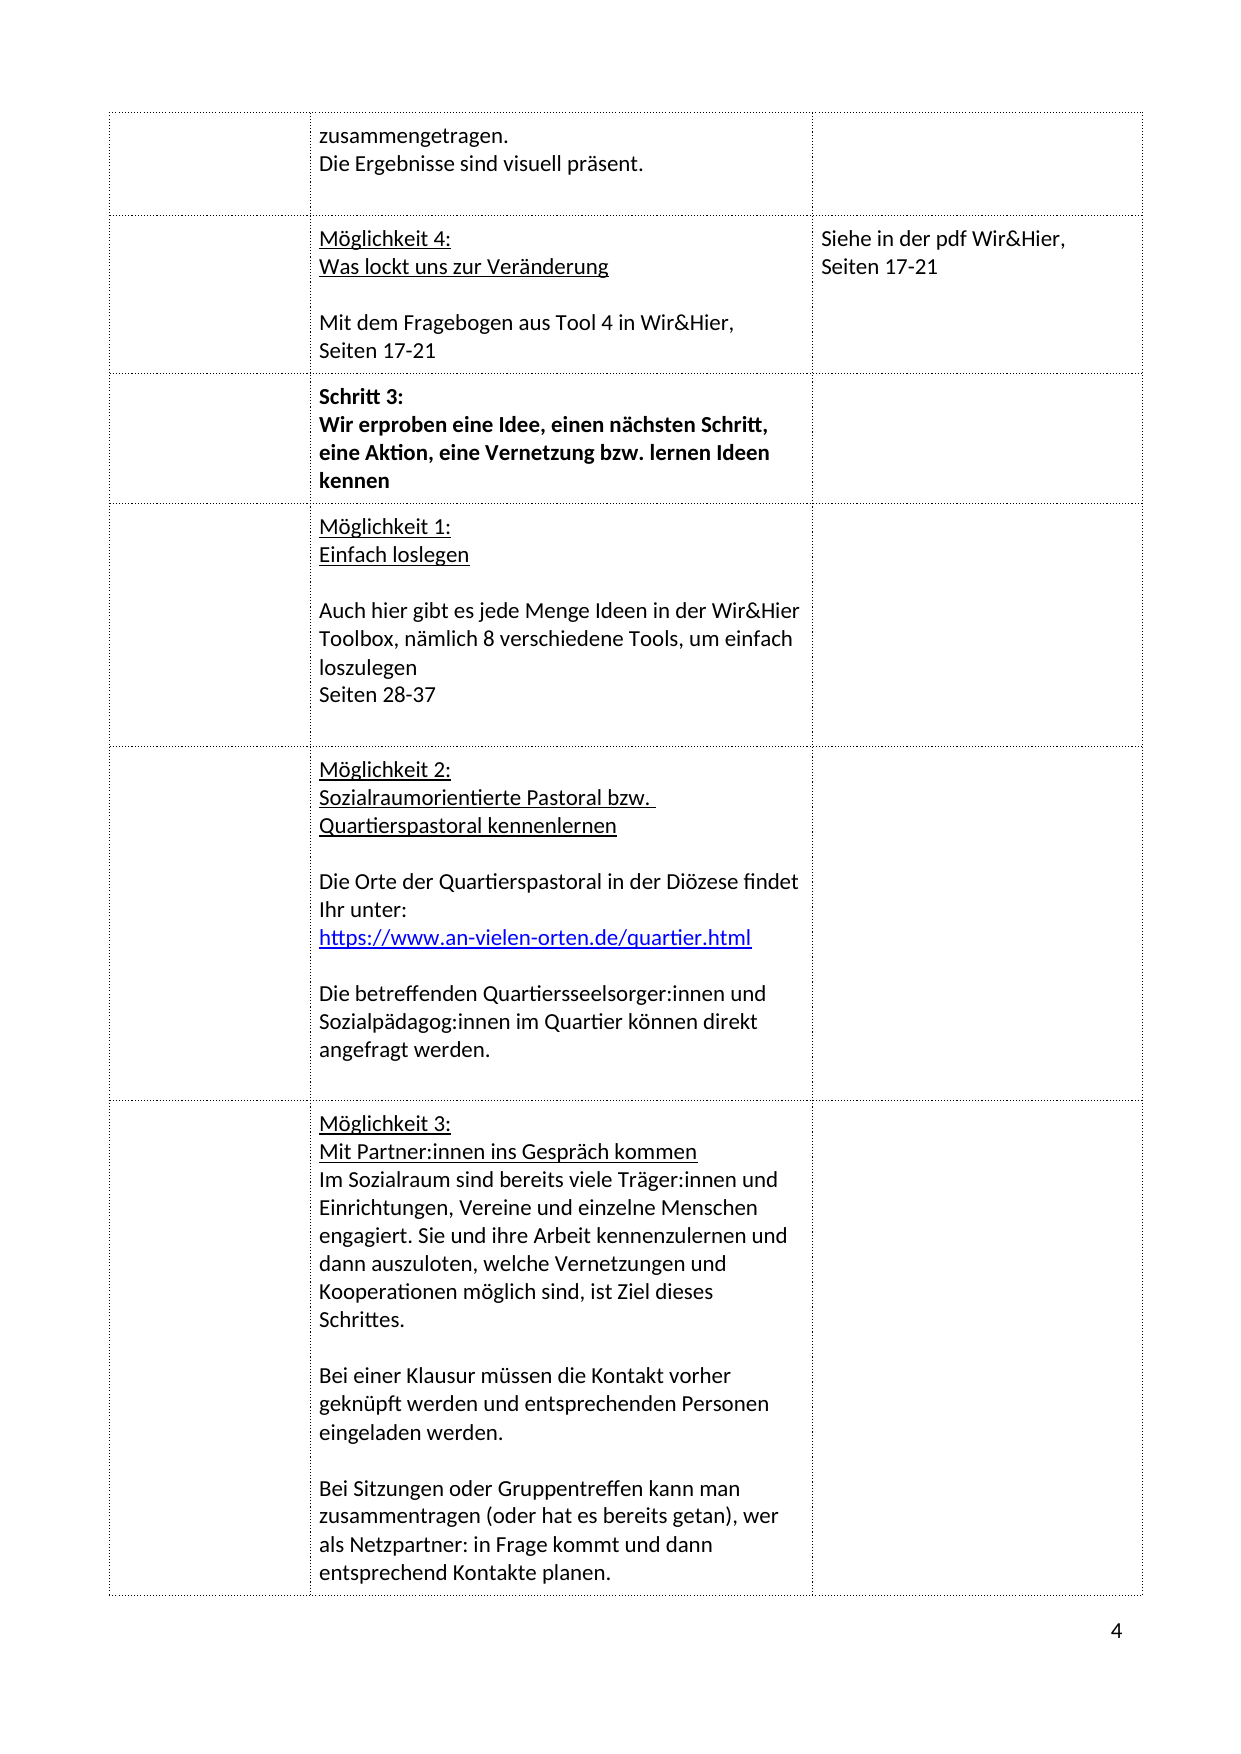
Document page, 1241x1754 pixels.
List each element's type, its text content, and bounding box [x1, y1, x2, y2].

table_cell [109, 112, 310, 214]
table_cell Siehe in der pdf Wir&Hier, Seiten 17-21 [812, 215, 1143, 373]
table_cell [812, 503, 1143, 746]
table_cell [109, 746, 310, 1100]
table_cell [109, 1100, 310, 1594]
table_cell [109, 373, 310, 503]
table_cell Möglichkeit 1: Einfach loslegen Auch hier gibt es jede Menge Ideen in der Wir&Hier Toolbox, nämlich 8 verschiedene Tools, um einfach loszulegen Seiten 28-37 [310, 503, 812, 746]
table_cell [109, 503, 310, 746]
table_cell [109, 215, 310, 373]
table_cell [812, 112, 1143, 214]
table_cell Möglichkeit 2: Sozialraumorientierte Pastoral bzw. Quartierspastoral kennenlernen Die Orte der Quartierspastoral in der Diözese findet Ihr unter: https://www.an-vielen-orten.de/quartier.html Die betreffenden Quartiersseelsorger:innen und Sozialpädagog:innen im Quartier können direkt angefragt werden. [310, 746, 812, 1100]
table_cell [812, 746, 1143, 1100]
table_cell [310, 1100, 812, 1594]
table_cell [812, 1100, 1143, 1594]
table_cell [812, 373, 1143, 503]
table_cell Schritt 3: Wir erproben eine Idee, einen nächsten Schritt, eine Aktion, eine Vernetzung bzw. lernen Ideen kennen [310, 373, 812, 503]
table_cell Möglichkeit 4: Was lockt uns zur Veränderung Mit dem Fragebogen aus Tool 4 in Wir&Hier, Seiten 17-21 [310, 215, 812, 373]
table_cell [310, 112, 812, 214]
